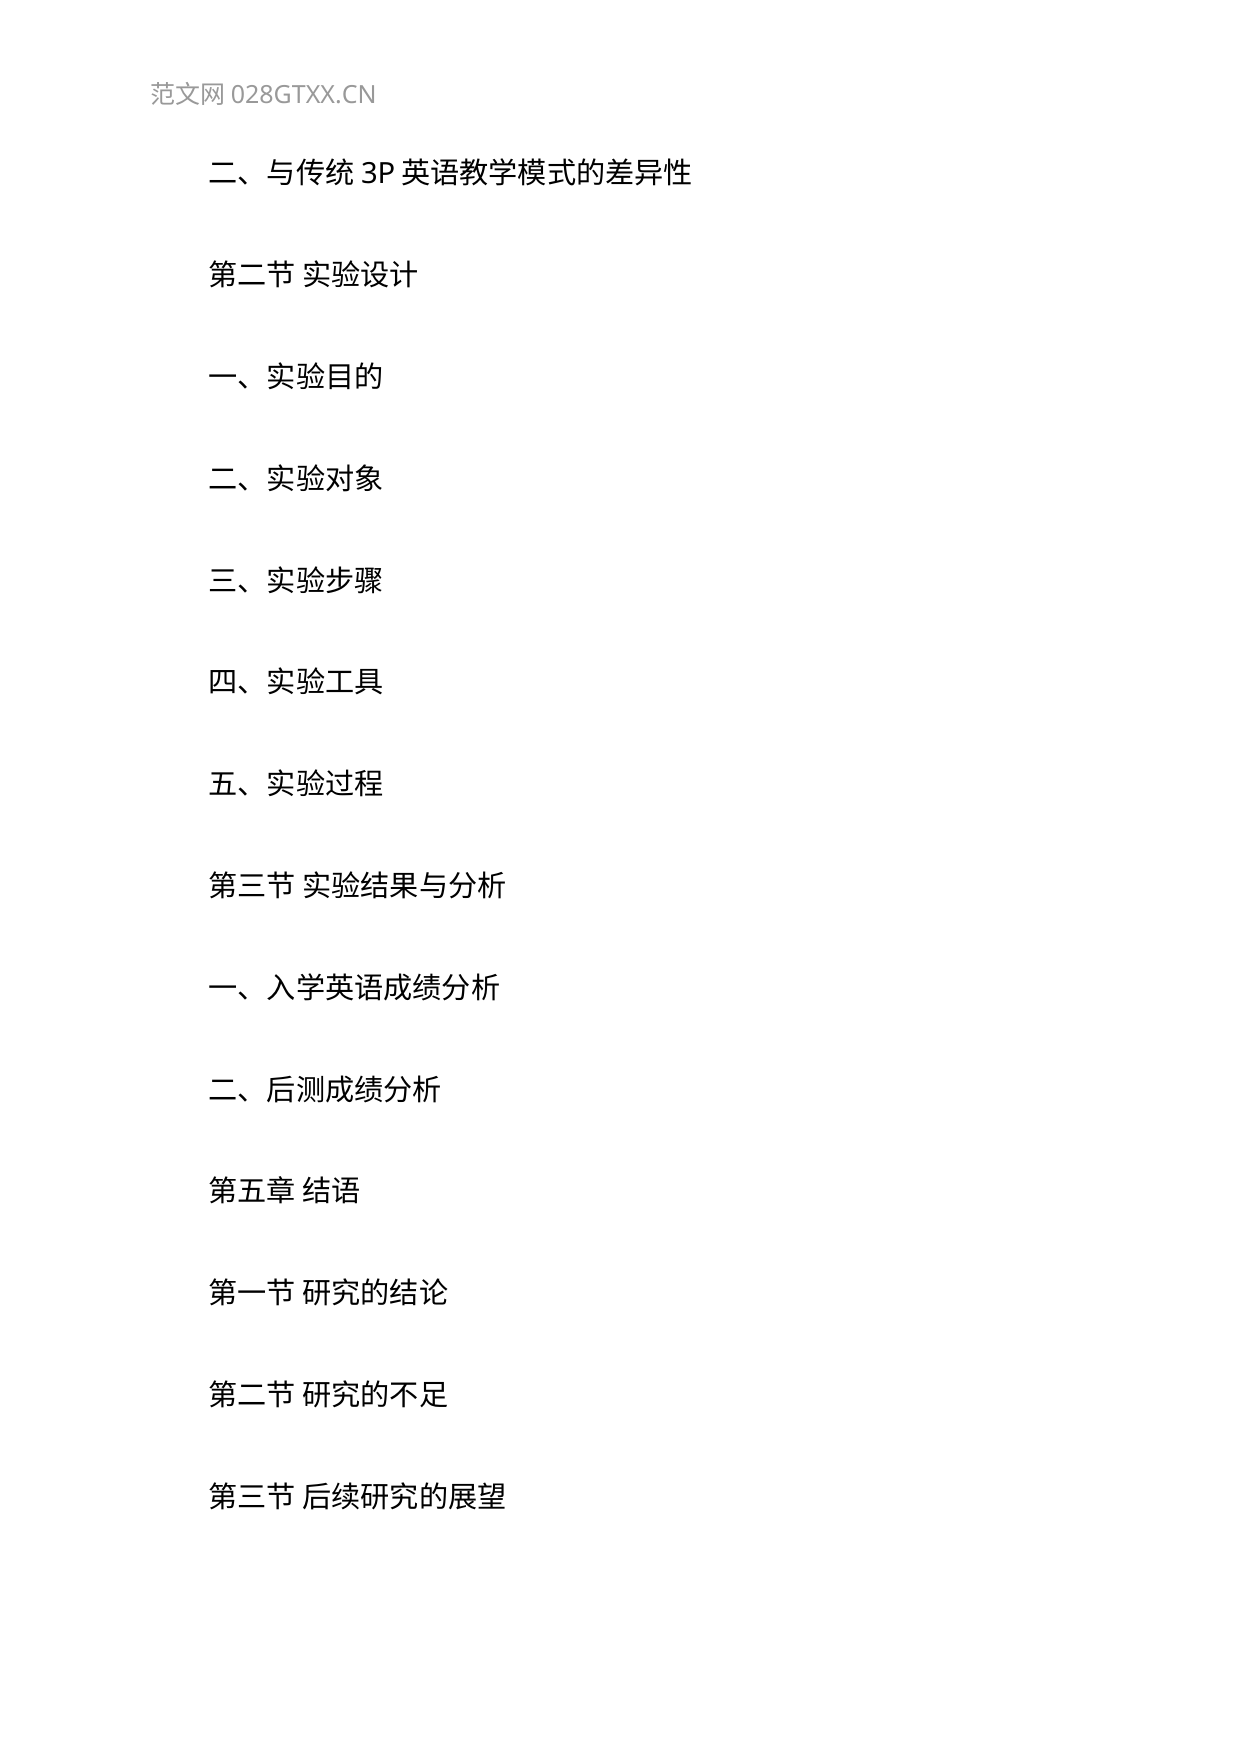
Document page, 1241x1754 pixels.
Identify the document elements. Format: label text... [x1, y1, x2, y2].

text 第五章 结语 [150, 1168, 1090, 1210]
text 第三节 后续研究的展望 [150, 1473, 1090, 1516]
text 四、实验工具 [150, 659, 1090, 701]
text 第二节 实验设计 [150, 252, 1090, 294]
text 第三节 实验结果与分析 [150, 863, 1090, 905]
text 二、与传统 3P英语教学模式的差异性 [150, 150, 1090, 192]
text 五、实验过程 [150, 761, 1090, 803]
text 二、后测成绩分析 [150, 1066, 1090, 1108]
text 第二节 研究的不足 [150, 1371, 1090, 1414]
text 二、实验对象 [150, 456, 1090, 498]
text 一、实验目的 [150, 354, 1090, 396]
text 三、实验步骤 [150, 557, 1090, 599]
text 一、入学英语成绩分析 [150, 964, 1090, 1007]
text 第一节 研究的结论 [150, 1270, 1090, 1312]
